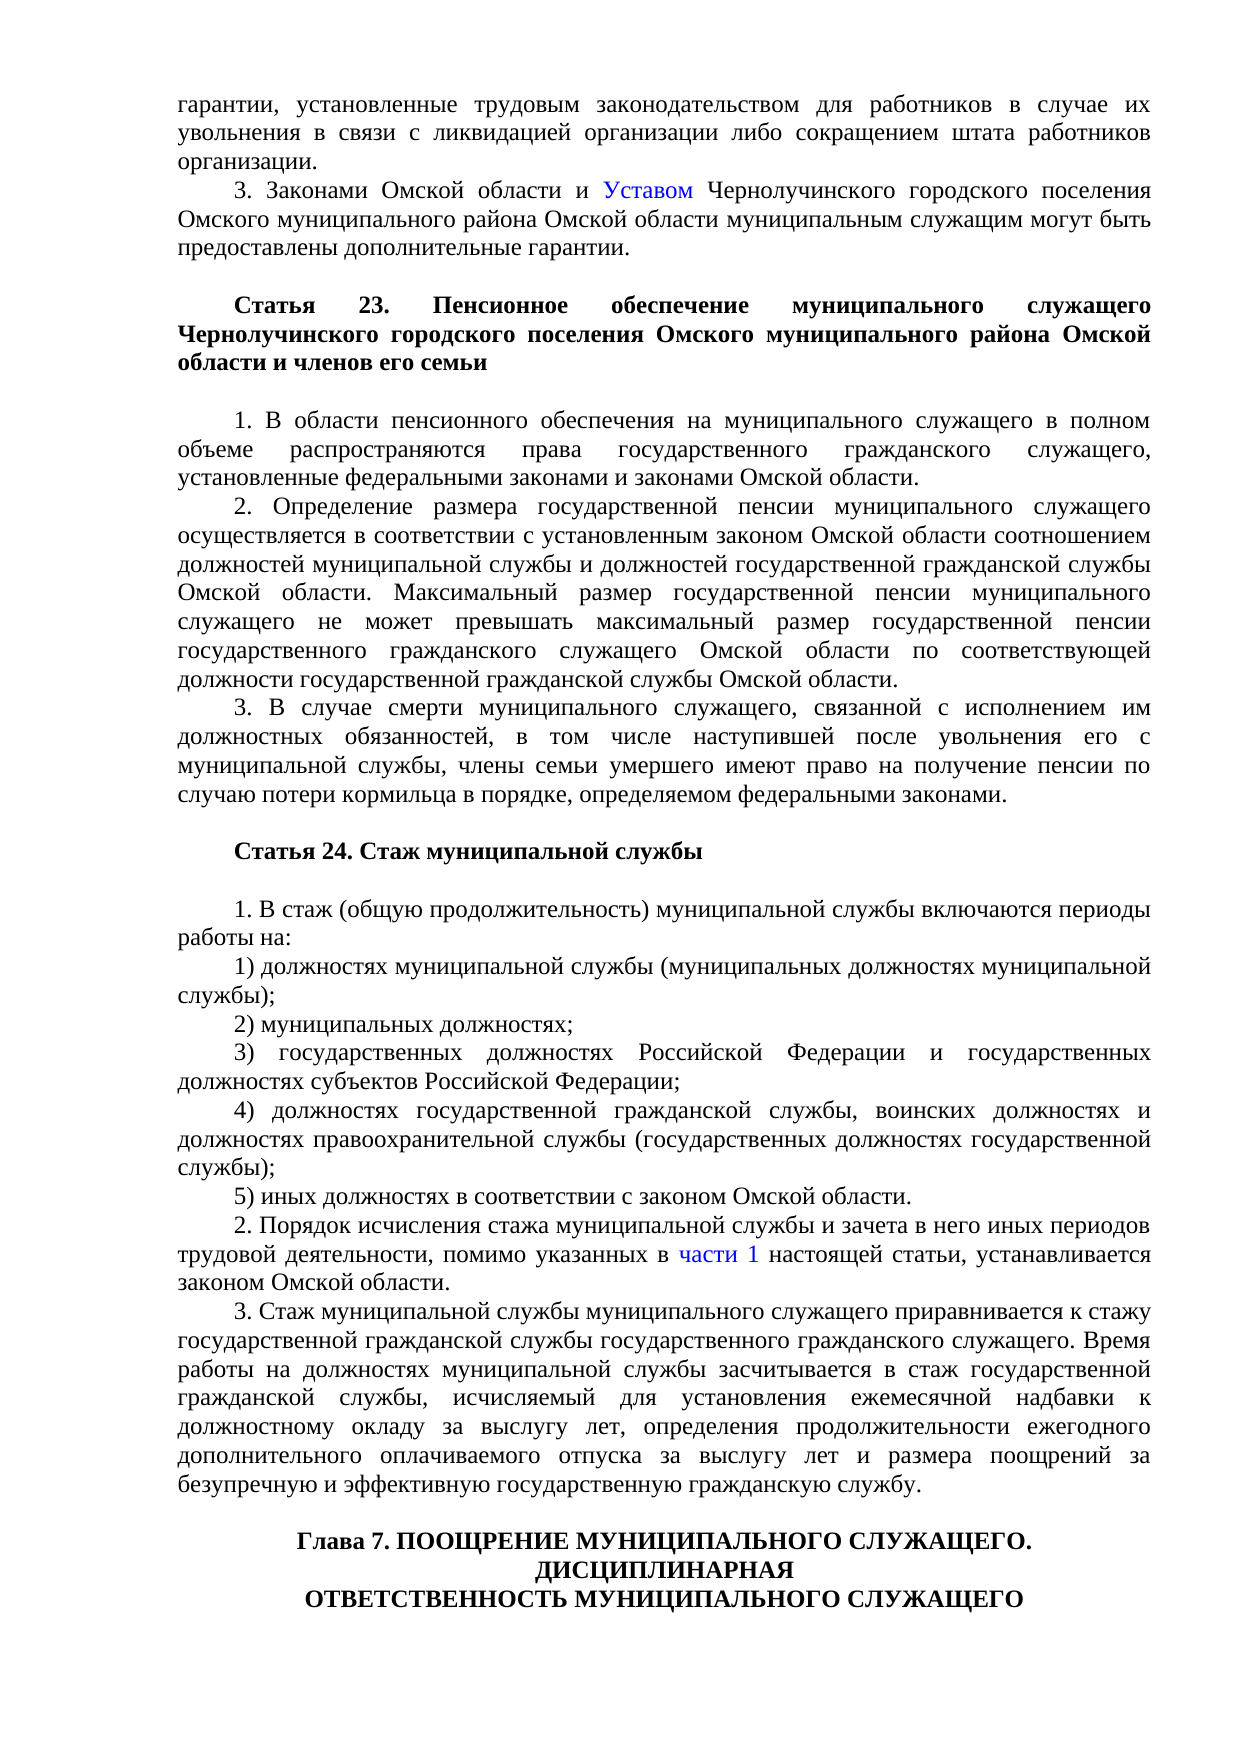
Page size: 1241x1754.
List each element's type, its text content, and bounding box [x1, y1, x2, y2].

text 2) муниципальных должностях; [177, 1009, 1152, 1037]
text 3) государственных должностях Российской Федерации и государственных должностях субъектов Российской Федерации; [177, 1037, 1152, 1095]
title ОТВЕТСТВЕННОСТЬ МУНИЦИПАЛЬНОГО СЛУЖАЩЕГО [177, 1584, 1152, 1612]
text 3. В случае смерти муниципального служащего, связанной с исполнением им должностных обязанностей, в том числе наступившей после увольнения его с муниципальной службы, члены семьи умершего имеют право на получение пенсии по случаю потери кормильца в порядке, определяемом федеральными законами. [177, 692, 1152, 807]
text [177, 89, 1152, 175]
text 2. Порядок исчисления стажа муниципальной службы и зачета в него иных периодов трудовой деятельности, помимо указанных в части 1 настоящей статьи, устанавливается законом Омской области. [177, 1210, 1152, 1296]
text 1. В стаж (общую продолжительность) муниципальной службы включаются периоды работы на: [177, 894, 1152, 951]
text 3. Стаж муниципальной службы муниципального служащего приравнивается к стажу государственной гражданской службы государственного гражданского служащего. Время работы на должностях муниципальной службы засчитывается в стаж государственной гражданской службы, исчисляемый для установления ежемесячной надбавки к должностному окладу за выслугу лет, определения продолжительности ежегодного дополнительного оплачиваемого отпуска за выслугу лет и размера поощрений за безупречную и эффективную государственную гражданскую службу. [177, 1296, 1152, 1497]
text 3. Законами Омской области и Уставом Чернолучинского городского поселения Омского муниципального района Омской области муниципальным служащим могут быть предоставлены дополнительные гарантии. [177, 175, 1152, 261]
text 2. Определение размера государственной пенсии муниципального служащего осуществляется в соответствии с установленным законом Омской области соотношением должностей муниципальной службы и должностей государственной гражданской службы Омской области. Максимальный размер государственной пенсии муниципального служащего не может превышать максимальный размер государственной пенсии государственного гражданского служащего Омской области по соответствующей должности государственной гражданской службы Омской области. [177, 491, 1152, 692]
text 1) должностях муниципальной службы (муниципальных должностях муниципальной службы); [177, 951, 1152, 1009]
text 5) иных должностях в соответствии с законом Омской области. [177, 1181, 1152, 1210]
title Глава 7. ПООЩРЕНИЕ МУНИЦИПАЛЬНОГО СЛУЖАЩЕГО. ДИСЦИПЛИНАРНАЯ [177, 1526, 1152, 1584]
title Статья 23. Пенсионное обеспечение муниципального служащего Чернолучинского городского поселения Омского муниципального района Омской области и членов его семьи [177, 290, 1152, 376]
title Статья 24. Стаж муниципальной службы [177, 836, 1152, 865]
text 1. В области пенсионного обеспечения на муниципального служащего в полном объеме распространяются права государственного гражданского служащего, установленные федеральными законами и законами Омской области. [177, 405, 1152, 491]
text 4) должностях государственной гражданской службы, воинских должностях и должностях правоохранительной службы (государственных должностях государственной службы); [177, 1095, 1152, 1181]
